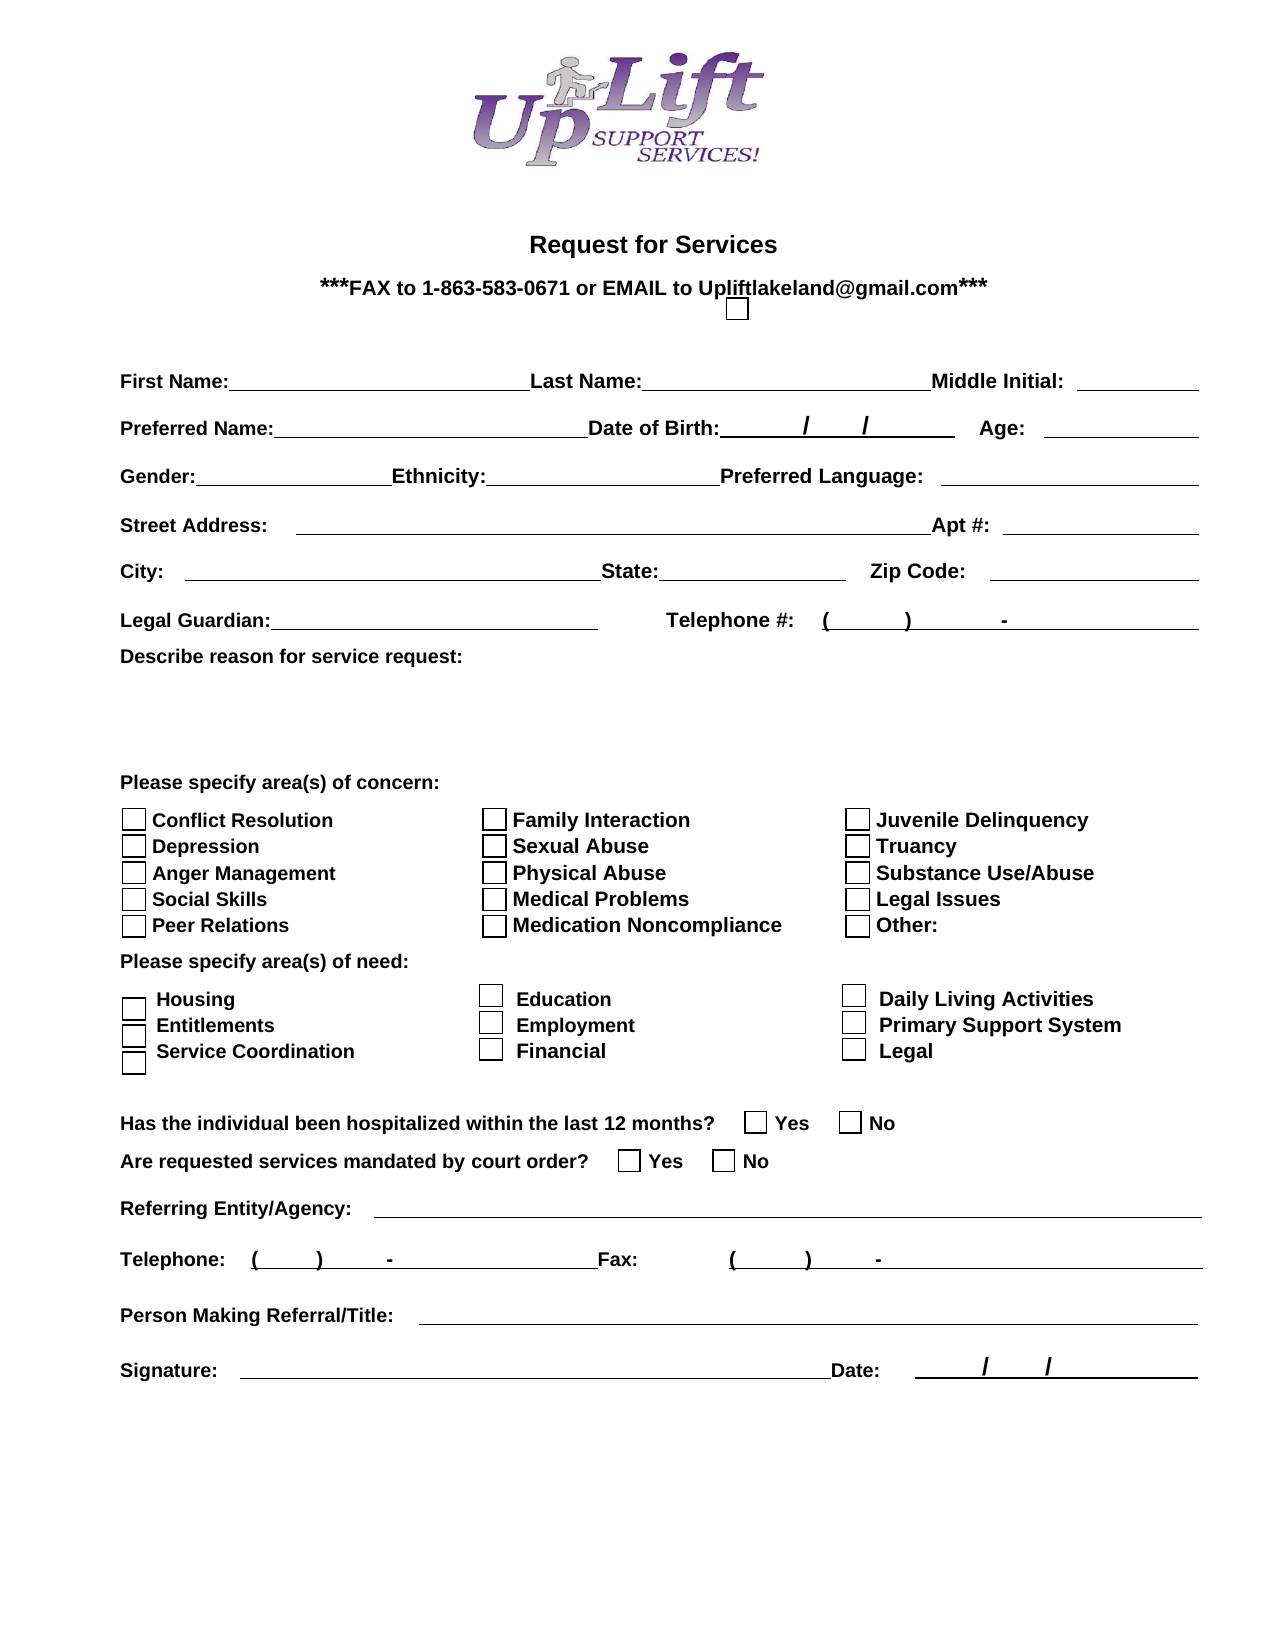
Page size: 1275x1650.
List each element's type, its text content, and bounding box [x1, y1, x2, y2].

text Preferred Name: Date of Birth: / / Age: [120, 411, 1210, 441]
text Street Address: Apt #: [120, 513, 1210, 537]
text Has the individual been hospitalized within the last 12 months? Yes No Are requested services mandated by court order? Yes No [120, 1112, 896, 1173]
text First Name: Last Name: Middle Initial: [120, 369, 1210, 393]
text Please specify area(s) of need: [120, 805, 1210, 972]
subtitle ***FAX to 1-863-583-0671 or EMAIL to Upliftlakeland@gmail.com*** [305, 272, 1002, 300]
text Signature: Date: / / [120, 1352, 1210, 1382]
text Please specify area(s) of concern: [120, 771, 1210, 793]
text Describe reason for service request: [120, 645, 1210, 668]
subtitle Gender: Ethnicity: Preferred Language: [120, 464, 1210, 488]
text Request for Services [305, 230, 1002, 259]
picture [303, 52, 1015, 224]
text Person Making Referral/Title: [120, 1304, 1210, 1326]
text Legal Guardian: Telephone #: ( ) - [120, 608, 1210, 632]
text City: State: Zip Code: [120, 559, 1210, 583]
text Referring Entity/Agency: Telephone: ( ) - Fax: ( ) - [120, 1197, 1199, 1271]
